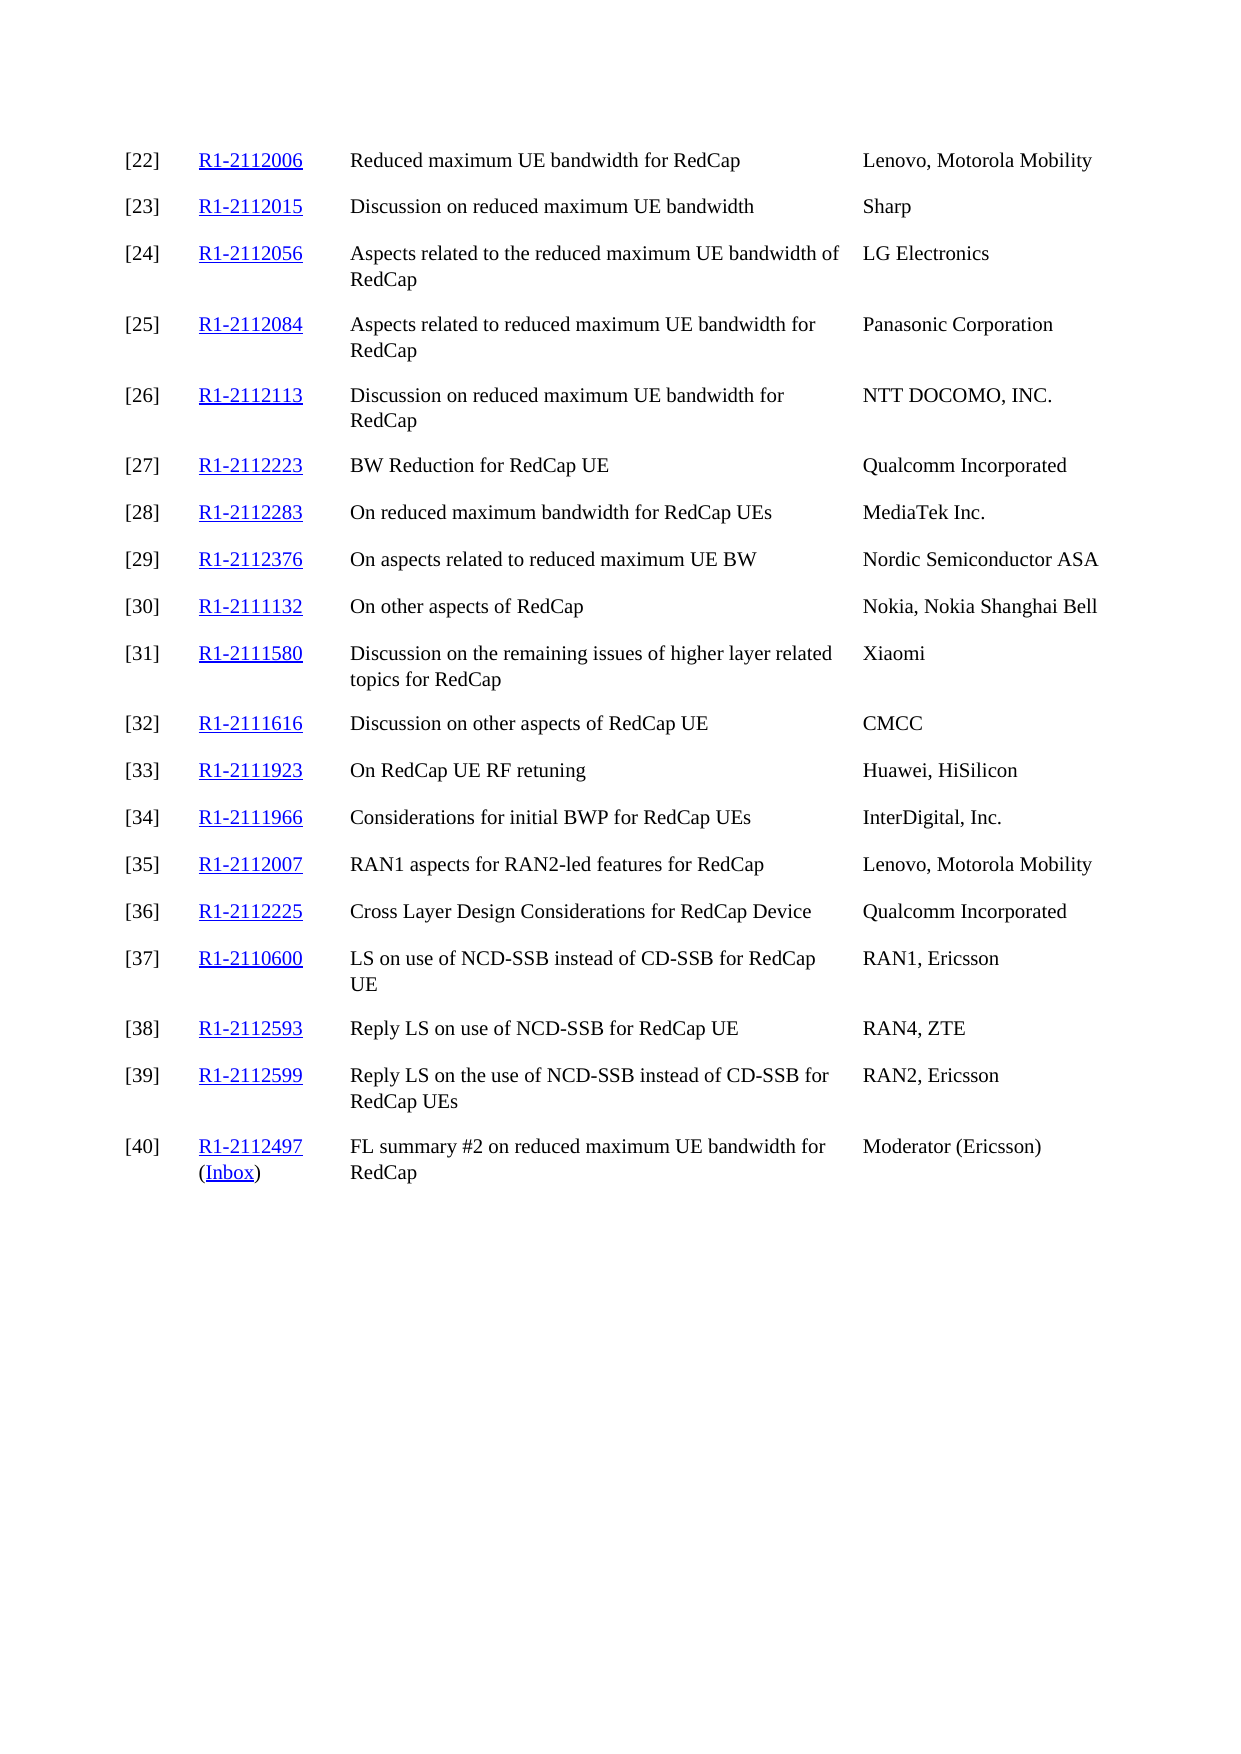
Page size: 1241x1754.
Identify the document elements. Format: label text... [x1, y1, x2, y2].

table_cell Moderator (Ericsson) [855, 1134, 1121, 1204]
table_cell R1-2111616 [191, 711, 343, 758]
table_cell [39] [118, 1063, 191, 1134]
table_cell Qualcomm Incorporated [855, 899, 1121, 946]
table_cell R1-2112283 [191, 500, 343, 547]
table_cell [27] [118, 453, 191, 500]
table_cell R1-2112497 (Inbox) [191, 1134, 343, 1204]
table_cell RAN4, ZTE [855, 1016, 1121, 1063]
table_cell R1-2111923 [191, 758, 343, 805]
table_cell Lenovo, Motorola Mobility [855, 852, 1121, 899]
table_cell [34] [118, 805, 191, 852]
table_cell R1-2112015 [191, 194, 343, 241]
table_cell [24] [118, 241, 191, 312]
table_cell R1-2111132 [191, 594, 343, 641]
table_cell [36] [118, 899, 191, 946]
table_cell Nordic Semiconductor ASA [855, 547, 1121, 594]
table_cell Qualcomm Incorporated [855, 453, 1121, 500]
table_cell R1-2112376 [191, 547, 343, 594]
table_cell LG Electronics [855, 241, 1121, 312]
table_cell [40] [118, 1134, 191, 1204]
table_cell On reduced maximum bandwidth for RedCap UEs [343, 500, 855, 547]
table_cell FL summary #2 on reduced maximum UE bandwidth for RedCap [343, 1134, 855, 1204]
table_cell Lenovo, Motorola Mobility [855, 148, 1121, 194]
table_cell [37] [118, 946, 191, 1016]
table_cell Aspects related to reduced maximum UE bandwidth for RedCap [343, 312, 855, 382]
table_cell [30] [118, 594, 191, 641]
table_cell Discussion on reduced maximum UE bandwidth for RedCap [343, 383, 855, 453]
table_cell R1-2112225 [191, 899, 343, 946]
table_cell Reply LS on the use of NCD-SSB instead of CD-SSB for RedCap UEs [343, 1063, 855, 1134]
table_cell [22] [118, 148, 191, 194]
table_cell BW Reduction for RedCap UE [343, 453, 855, 500]
table_cell RAN1, Ericsson [855, 946, 1121, 1016]
table_cell Aspects related to the reduced maximum UE bandwidth of RedCap [343, 241, 855, 312]
table_cell [33] [118, 758, 191, 805]
table_cell MediaTek Inc. [855, 500, 1121, 547]
table_cell On RedCap UE RF retuning [343, 758, 855, 805]
table_cell NTT DOCOMO, INC. [855, 383, 1121, 453]
table_cell RAN1 aspects for RAN2-led features for RedCap [343, 852, 855, 899]
table_cell [26] [118, 383, 191, 453]
table_cell R1-2112056 [191, 241, 343, 312]
table_cell R1-2112007 [191, 852, 343, 899]
table_cell [23] [118, 194, 191, 241]
table_cell On aspects related to reduced maximum UE BW [343, 547, 855, 594]
table_cell R1-2112084 [191, 312, 343, 382]
table_cell R1-2112599 [191, 1063, 343, 1134]
table_cell Reply LS on use of NCD-SSB for RedCap UE [343, 1016, 855, 1063]
table_cell Discussion on the remaining issues of higher layer related topics for RedCap [343, 641, 855, 711]
table_cell R1-2112223 [191, 453, 343, 500]
table_cell R1-2111580 [191, 641, 343, 711]
table_cell [38] [118, 1016, 191, 1063]
table_cell Sharp [855, 194, 1121, 241]
table_cell Xiaomi [855, 641, 1121, 711]
table_cell [32] [118, 711, 191, 758]
table_cell [31] [118, 641, 191, 711]
table_cell [28] [118, 500, 191, 547]
table_cell Reduced maximum UE bandwidth for RedCap [343, 148, 855, 194]
table_cell InterDigital, Inc. [855, 805, 1121, 852]
table_cell LS on use of NCD-SSB instead of CD-SSB for RedCap UE [343, 946, 855, 1016]
table_cell [35] [118, 852, 191, 899]
table_cell Nokia, Nokia Shanghai Bell [855, 594, 1121, 641]
table_cell R1-2112006 [191, 148, 343, 194]
table_cell Discussion on reduced maximum UE bandwidth [343, 194, 855, 241]
table_cell Considerations for initial BWP for RedCap UEs [343, 805, 855, 852]
table_cell Discussion on other aspects of RedCap UE [343, 711, 855, 758]
table_cell RAN2, Ericsson [855, 1063, 1121, 1134]
table_cell CMCC [855, 711, 1121, 758]
table_cell Huawei, HiSilicon [855, 758, 1121, 805]
table_cell On other aspects of RedCap [343, 594, 855, 641]
table_cell R1-2112593 [191, 1016, 343, 1063]
table_cell R1-2111966 [191, 805, 343, 852]
table_cell [29] [118, 547, 191, 594]
table_cell R1-2110600 [191, 946, 343, 1016]
table_cell Cross Layer Design Considerations for RedCap Device [343, 899, 855, 946]
table_cell Panasonic Corporation [855, 312, 1121, 382]
table_cell R1-2112113 [191, 383, 343, 453]
table_cell [25] [118, 312, 191, 382]
